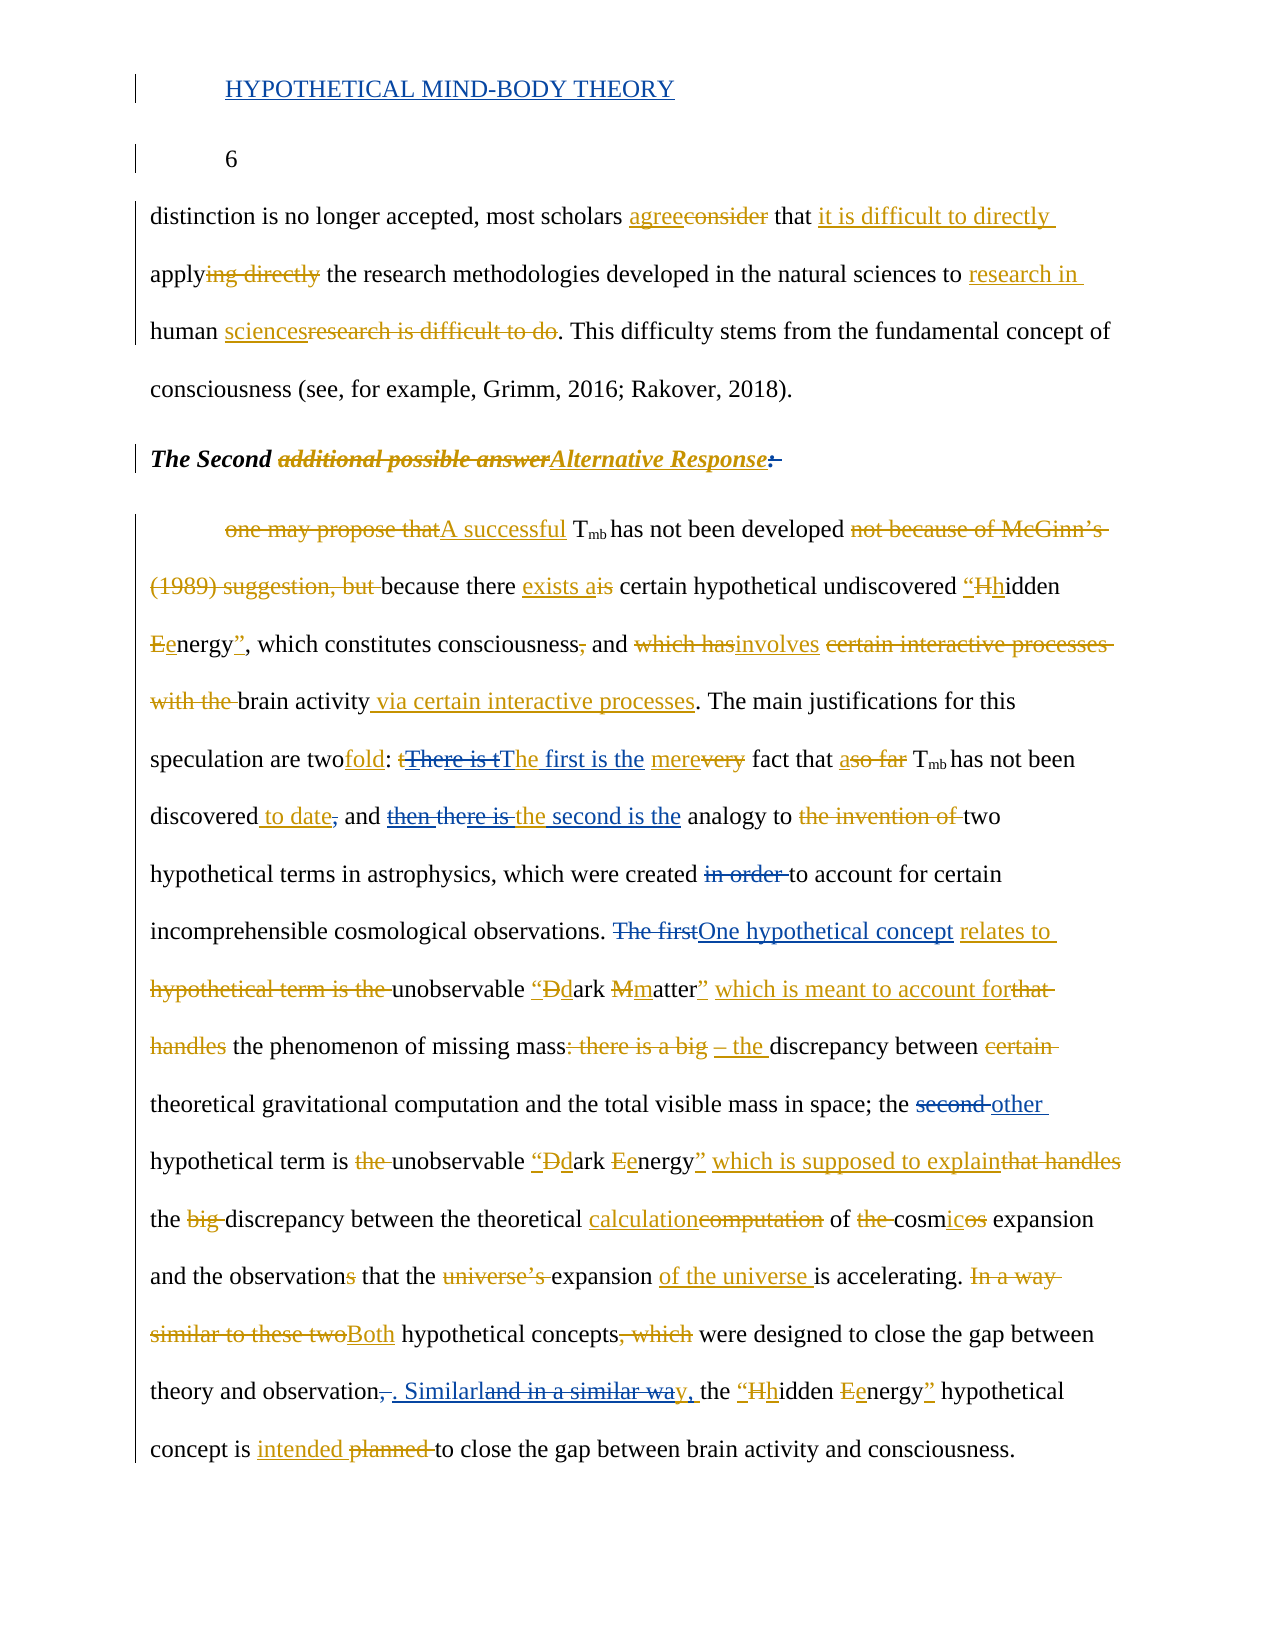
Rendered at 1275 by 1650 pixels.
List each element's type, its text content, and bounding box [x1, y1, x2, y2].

subtitle The Second [150, 444, 1125, 472]
text Tmb has not been developed because there certain hypothetical undiscovered idden nergy, which constitutes consciousness and brain activity. The main justifications for this speculation are two: fact that Tmb has not been discovered and analogy to two hypothetical terms in astrophysics, which were created to account for certain incomprehensible cosmological observations. unobservable ark atter the phenomenon of missing mass discrepancy between theoretical gravitational computation and the total visible mass in space; the hypothetical term is unobservable ark nergy the discrepancy between the theoretical of cosm expansion and the observation that the expansion is accelerating. hypothetical concepts were designed to close the gap between theory and observationthe idden nergy hypothetical concept is to close the gap between brain activity and consciousness. [150, 514, 1125, 1462]
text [150, 201, 1125, 402]
